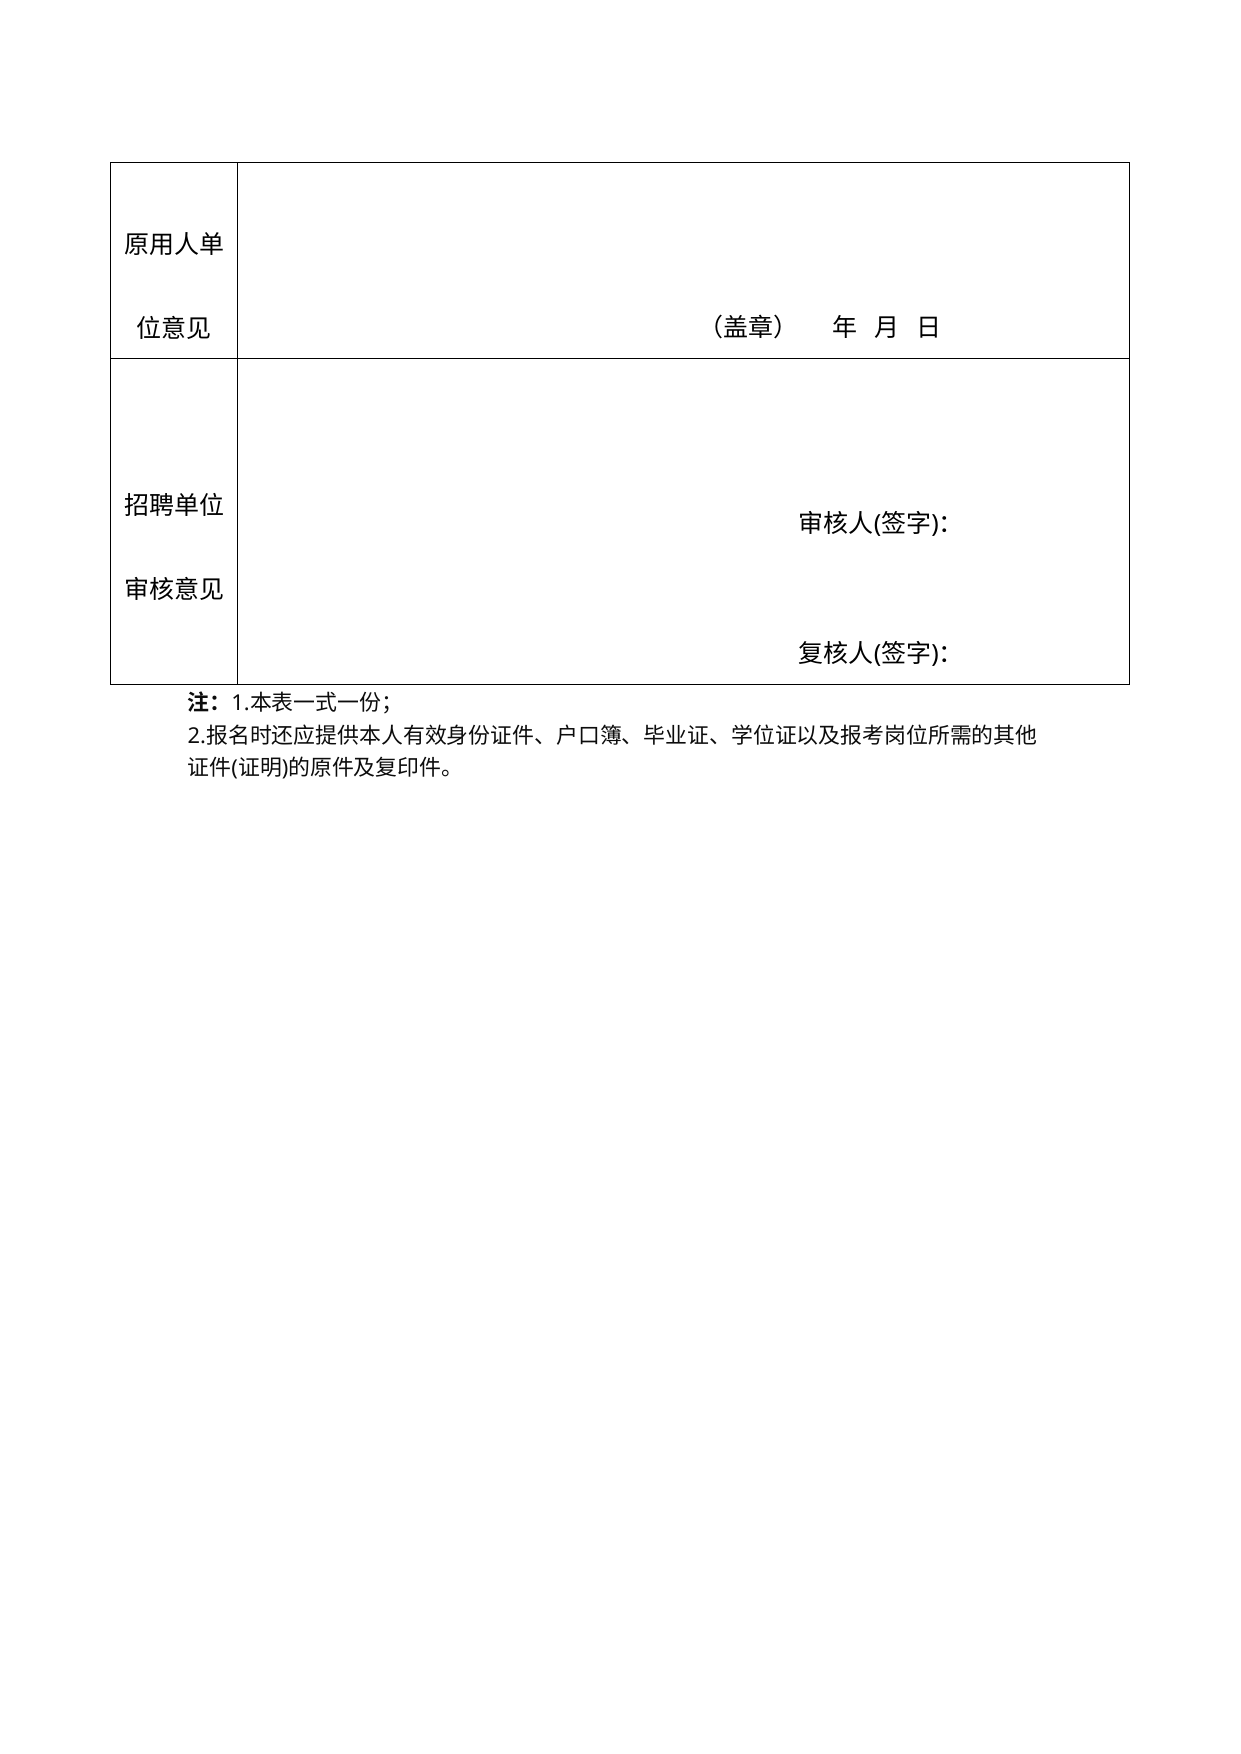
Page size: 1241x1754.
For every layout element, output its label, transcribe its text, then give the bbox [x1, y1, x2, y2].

text 注：1.本表一式一份； [187, 685, 1053, 718]
table_cell 审核人(签字)： 复核人(签字)： [238, 359, 1129, 684]
table_cell （盖章） 年 月 日 [238, 163, 1129, 358]
text 2.报名时还应提供本人有效身份证件、户口簿、毕业证、学位证以及报考岗位所需的其他证件(证明)的原件及复印件。 [187, 718, 1053, 783]
table_cell 招聘单位 审核意见 [111, 359, 237, 684]
table_cell 原用人单位意见 [111, 163, 237, 358]
